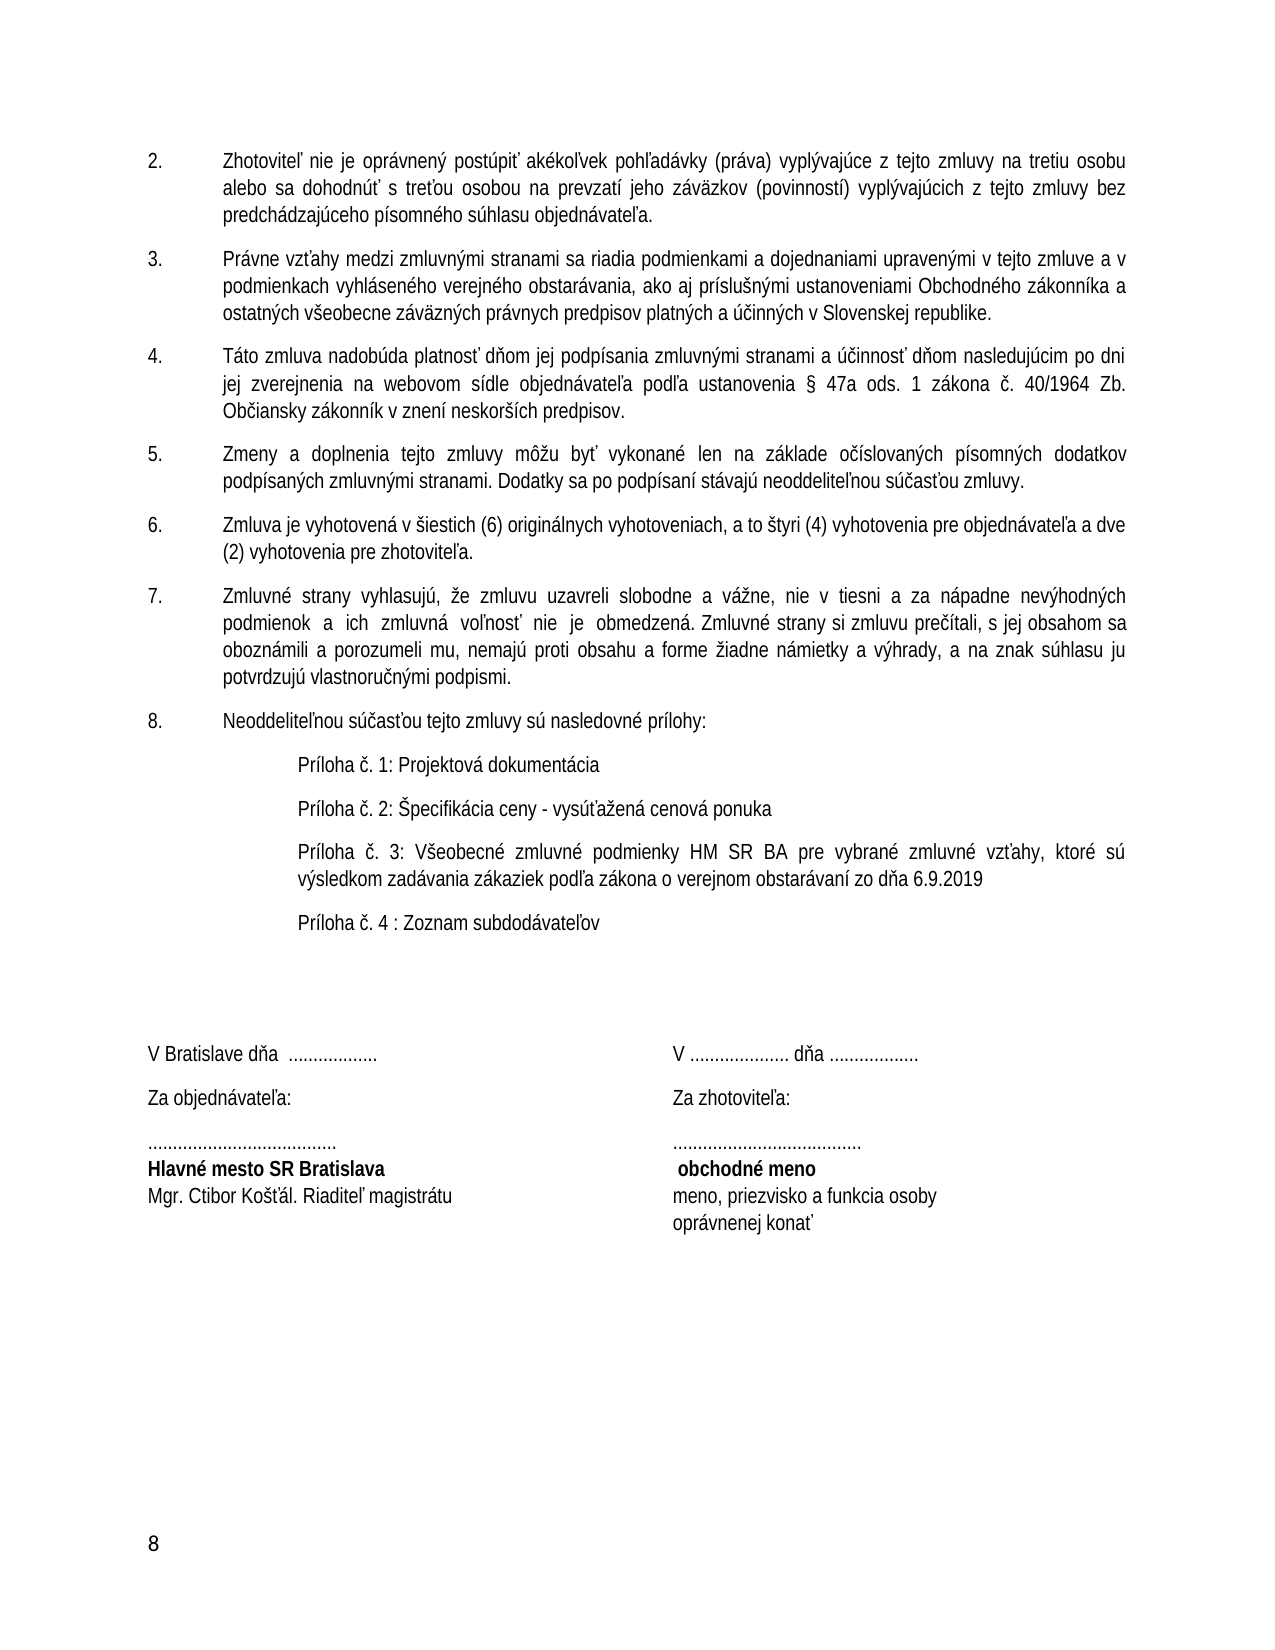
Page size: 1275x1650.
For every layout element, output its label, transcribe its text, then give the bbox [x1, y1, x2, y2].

text 2. Zhotoviteľ nie je oprávnený postúpiť akékoľvek pohľadávky (práva) vyplývajúce z tejto zmluvy na tretiu osobu alebo sa dohodnúť s treťou osobou na prevzatí jeho záväzkov (povinností) vyplývajúcich z tejto zmluvy bez predchádzajúceho písomného súhlasu objednávateľa. [148, 148, 1127, 227]
text 8. Neoddeliteľnou súčasťou tejto zmluvy sú nasledovné prílohy: [148, 708, 1127, 733]
text 4. Táto zmluva nadobúda platnosť dňom jej podpísania zmluvnými stranami a účinnosť dňom nasledujúcim po dni jej zverejnenia na webovom sídle objednávateľa podľa ustanovenia § 47a ods. 1 zákona č. 40/1964 Zb. Občiansky zákonník v znení neskorších predpisov. [148, 343, 1127, 423]
text 6. Zmluva je vyhotovená v šiestich (6) originálnych vyhotoveniach, a to štyri (4) vyhotovenia pre objednávateľa a dve (2) vyhotovenia pre zhotoviteľa. [148, 512, 1127, 564]
text Za objednávateľa: Za zhotoviteľa: [148, 1085, 1127, 1110]
text Príloha č. 3: Všeobecné zmluvné podmienky HM SR BA pre vybrané zmluvné vzťahy, ktoré sú výsledkom zadávania zákaziek podľa zákona o verejnom obstarávaní zo dňa 6.9.2019 [298, 839, 1127, 891]
text Príloha č. 2: Špecifikácia ceny - vysúťažená cenová ponuka [223, 796, 1127, 821]
text Príloha č. 4 : Zoznam subdodávateľov [223, 910, 1127, 935]
text V Bratislave dňa .................. V .................... dňa .................. [148, 1041, 1127, 1066]
text 7. Zmluvné strany vyhlasujú, že zmluvu uzavreli slobodne a vážne, nie v tiesni a za nápadne nevýhodných podmienok a ich zmluvná voľnosť nie je obmedzená. Zmluvné strany si zmluvu prečítali, s jej obsahom sa oboznámili a porozumeli mu, nemajú proti obsahu a forme žiadne námietky a výhrady, a na znak súhlasu ju potvrdzujú vlastnoručnými podpismi. [148, 583, 1127, 689]
text 3. Právne vzťahy medzi zmluvnými stranami sa riadia podmienkami a dojednaniami upravenými v tejto zmluve a v podmienkach vyhláseného verejného obstarávania, ako aj príslušnými ustanoveniami Obchodného zákonníka a ostatných všeobecne záväzných právnych predpisov platných a účinných v Slovenskej republike. [148, 246, 1127, 325]
text Príloha č. 1: Projektová dokumentácia [223, 752, 1127, 777]
text ...................................... ...................................... Hlavné mesto SR Bratislava obchodné meno Mgr. Ctibor Košťál. Riaditeľ magistrátu meno, priezvisko a funkcia osoby oprávnenej konať [148, 1129, 1127, 1235]
text 5. Zmeny a doplnenia tejto zmluvy môžu byť vykonané len na základe očíslovaných písomných dodatkov podpísaných zmluvnými stranami. Dodatky sa po podpísaní stávajú neoddeliteľnou súčasťou zmluvy. [148, 441, 1127, 493]
